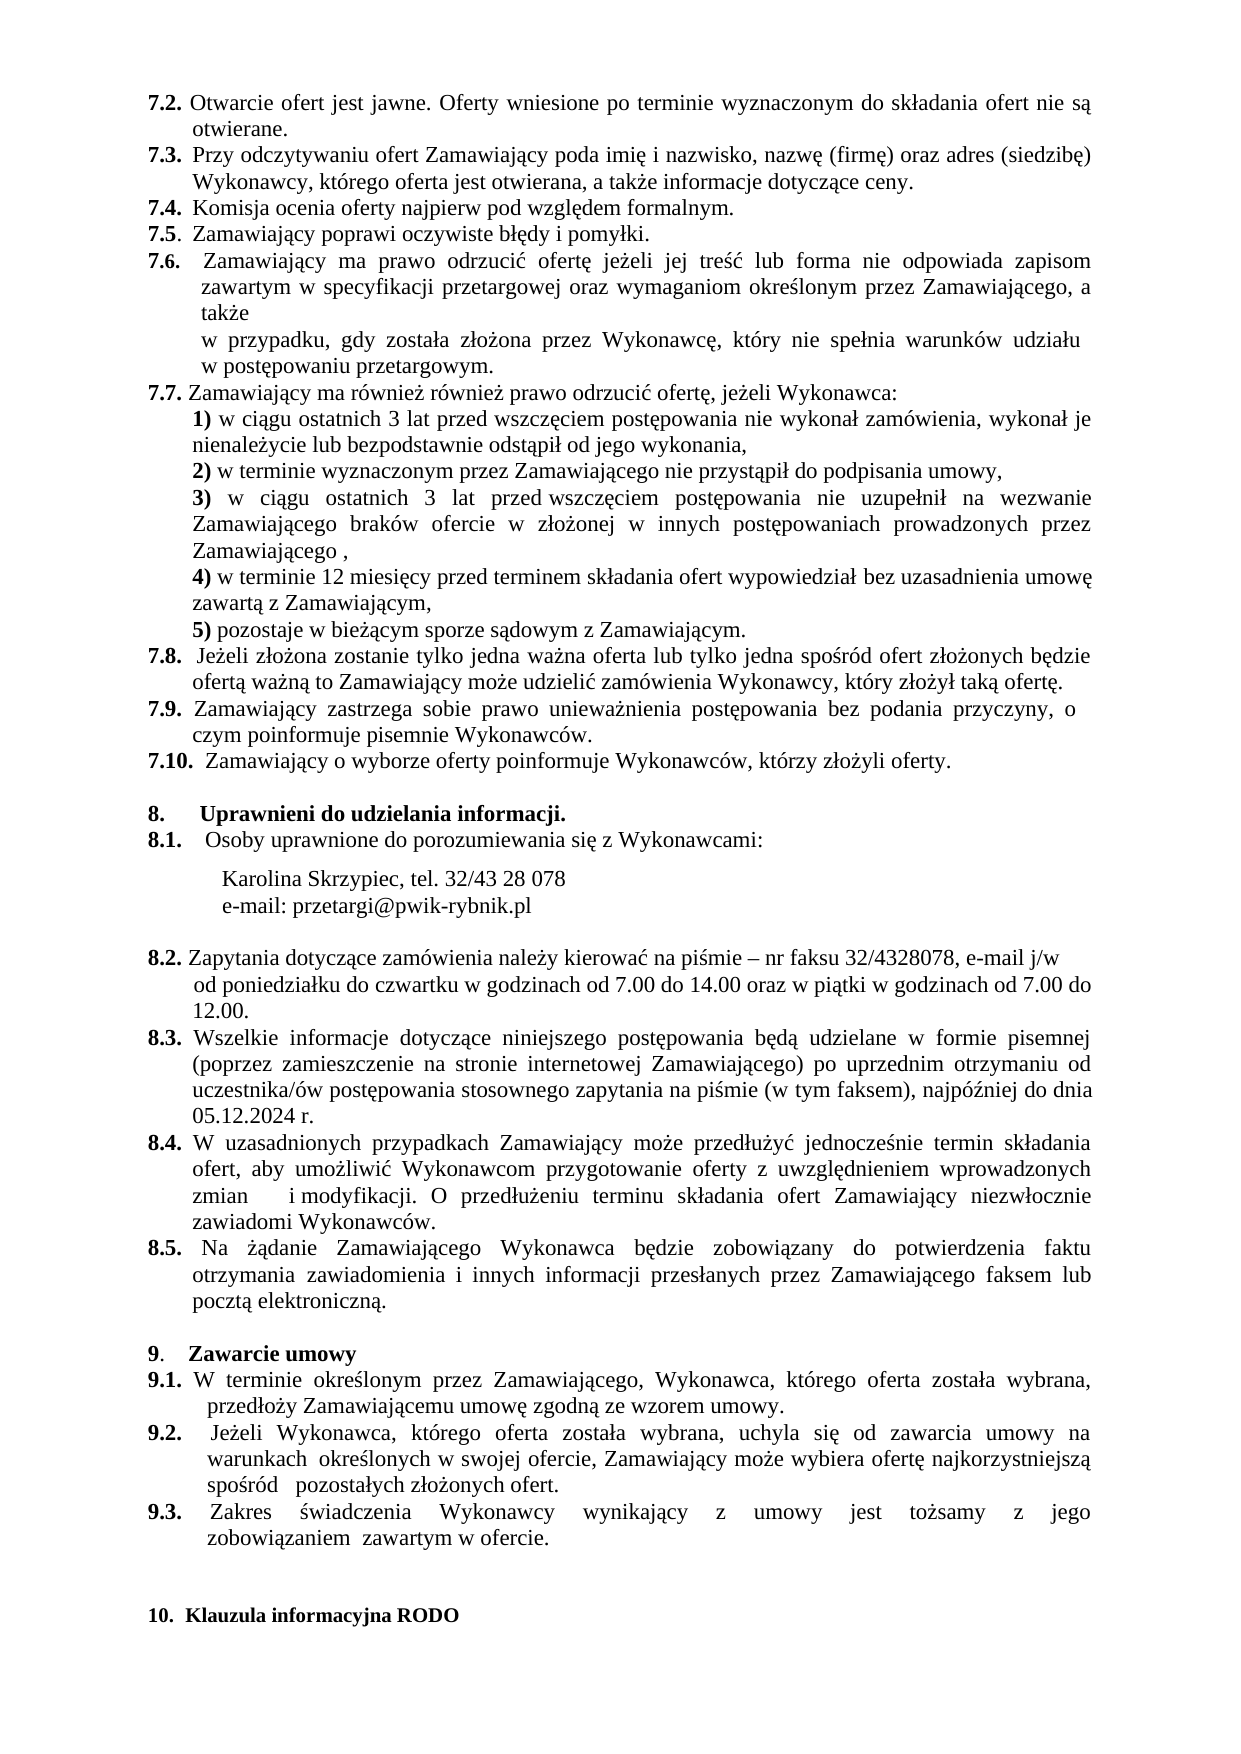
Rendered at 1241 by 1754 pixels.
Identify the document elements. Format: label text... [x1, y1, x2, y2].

text 8.4. W uzasadnionych przypadkach Zamawiający może przedłużyć jednocześnie termin składania ofert, aby umożliwić Wykonawcom przygotowanie oferty z uwzględnieniem wprowadzonych zmian i modyfikacji. O przedłużeniu terminu składania ofert Zamawiający niezwłocznie zawiadomi Wykonawców. [148, 1129, 1092, 1234]
text 7.9. Zamawiający zastrzega sobie prawo unieważnienia postępowania bez podania przyczyny, o czym poinformuje pisemnie Wykonawców. [148, 695, 1078, 747]
text 8.1. Osoby uprawnione do porozumiewania się z Wykonawcami: [148, 827, 1092, 853]
text 9.1. W terminie określonym przez Zamawiającego, Wykonawca, którego oferta została wybrana, przedłoży Zamawiającemu umowę zgodną ze wzorem umowy. [148, 1366, 1092, 1419]
text e-mail: przetargi@pwik-rybnik.pl [148, 892, 1092, 918]
text 4) w terminie 12 miesięcy przed terminem składania ofert wypowiedział bez uzasadnienia umowę zawartą z Zamawiającym, [192, 563, 1092, 616]
text 9. Zawarcie umowy [148, 1340, 1092, 1366]
text od poniedziałku do czwartku w godzinach od 7.00 do 14.00 oraz w piątki w godzinach od 7.00 do 12.00. [148, 971, 1092, 1023]
text Karolina Skrzypiec, tel. 32/43 28 078 [148, 865, 1092, 892]
text 8. Uprawnieni do udzielania informacji. [148, 800, 1092, 827]
text 7.10. Zamawiający o wyborze oferty poinformuje Wykonawców, którzy złożyli oferty. [148, 747, 1078, 774]
text 5) pozostaje w bieżącym sporze sądowym z Zamawiającym. [192, 616, 1092, 642]
text 8.3. Wszelkie informacje dotyczące niniejszego postępowania będą udzielane w formie pisemnej (poprzez zamieszczenie na stronie internetowej Zamawiającego) po uprzednim otrzymaniu od uczestnika/ów postępowania stosownego zapytania na piśmie (w tym faksem), najpóźniej do dnia 05.12.2024 r. [148, 1023, 1092, 1129]
text 8.2. Zapytania dotyczące zamówienia należy kierować na piśmie – nr faksu 32/4328078, e-mail j/w [148, 944, 1092, 971]
text 7.4. Komisja ocenia oferty najpierw pod względem formalnym. [148, 194, 1092, 220]
text 9.2. Jeżeli Wykonawca, którego oferta została wybrana, uchyla się od zawarcia umowy na warunkach określonych w swojej ofercie, Zamawiający może wybiera ofertę najkorzystniejszą spośród pozostałych złożonych ofert. [148, 1419, 1092, 1498]
text 7.2. Otwarcie ofert jest jawne. Oferty wniesione po terminie wyznaczonym do składania ofert nie są otwierane. [148, 89, 1092, 141]
text 2) w terminie wyznaczonym przez Zamawiającego nie przystąpił do podpisania umowy, [148, 458, 1092, 484]
text 3) w ciągu ostatnich 3 lat przed wszczęciem postępowania nie uzupełnił na wezwanie Zamawiającego braków ofercie w złożonej w innych postępowaniach prowadzonych przez Zamawiającego , [148, 484, 1092, 563]
text 7.3. Przy odczytywaniu ofert Zamawiający poda imię i nazwisko, nazwę (firmę) oraz adres (siedzibę) Wykonawcy, którego oferta jest otwierana, a także informacje dotyczące ceny. [148, 141, 1092, 194]
text 9.3. Zakres świadczenia Wykonawcy wynikający z umowy jest tożsamy z jego zobowiązaniem zawartym w ofercie. [148, 1498, 1092, 1551]
text 7.5. Zamawiający poprawi oczywiste błędy i pomyłki. [148, 220, 1092, 247]
text 7.6. Zamawiający ma prawo odrzucić ofertę jeżeli jej treść lub forma nie odpowiada zapisom zawartym w specyfikacji przetargowej oraz wymaganiom określonym przez Zamawiającego, a także w przypadku, gdy została złożona przez Wykonawcę, który nie spełnia warunków udziału w postępowaniu przetargowym. [148, 247, 1092, 378]
text 1) w ciągu ostatnich 3 lat przed wszczęciem postępowania nie wykonał zamówienia, wykonał je nienależycie lub bezpodstawnie odstąpił od jego wykonania, [148, 405, 1092, 458]
list Klauzula informacyjna RODO [148, 1603, 1092, 1627]
text 7.7. Zamawiający ma również również prawo odrzucić ofertę, jeżeli Wykonawca: [148, 378, 1092, 405]
text 8.5. Na żądanie Zamawiającego Wykonawca będzie zobowiązany do potwierdzenia faktu otrzymania zawiadomienia i innych informacji przesłanych przez Zamawiającego faksem lub pocztą elektroniczną. [148, 1234, 1092, 1313]
text 7.8. Jeżeli złożona zostanie tylko jedna ważna oferta lub tylko jedna spośród ofert złożonych będzie ofertą ważną to Zamawiający może udzielić zamówienia Wykonawcy, który złożył taką ofertę. [148, 642, 1092, 695]
